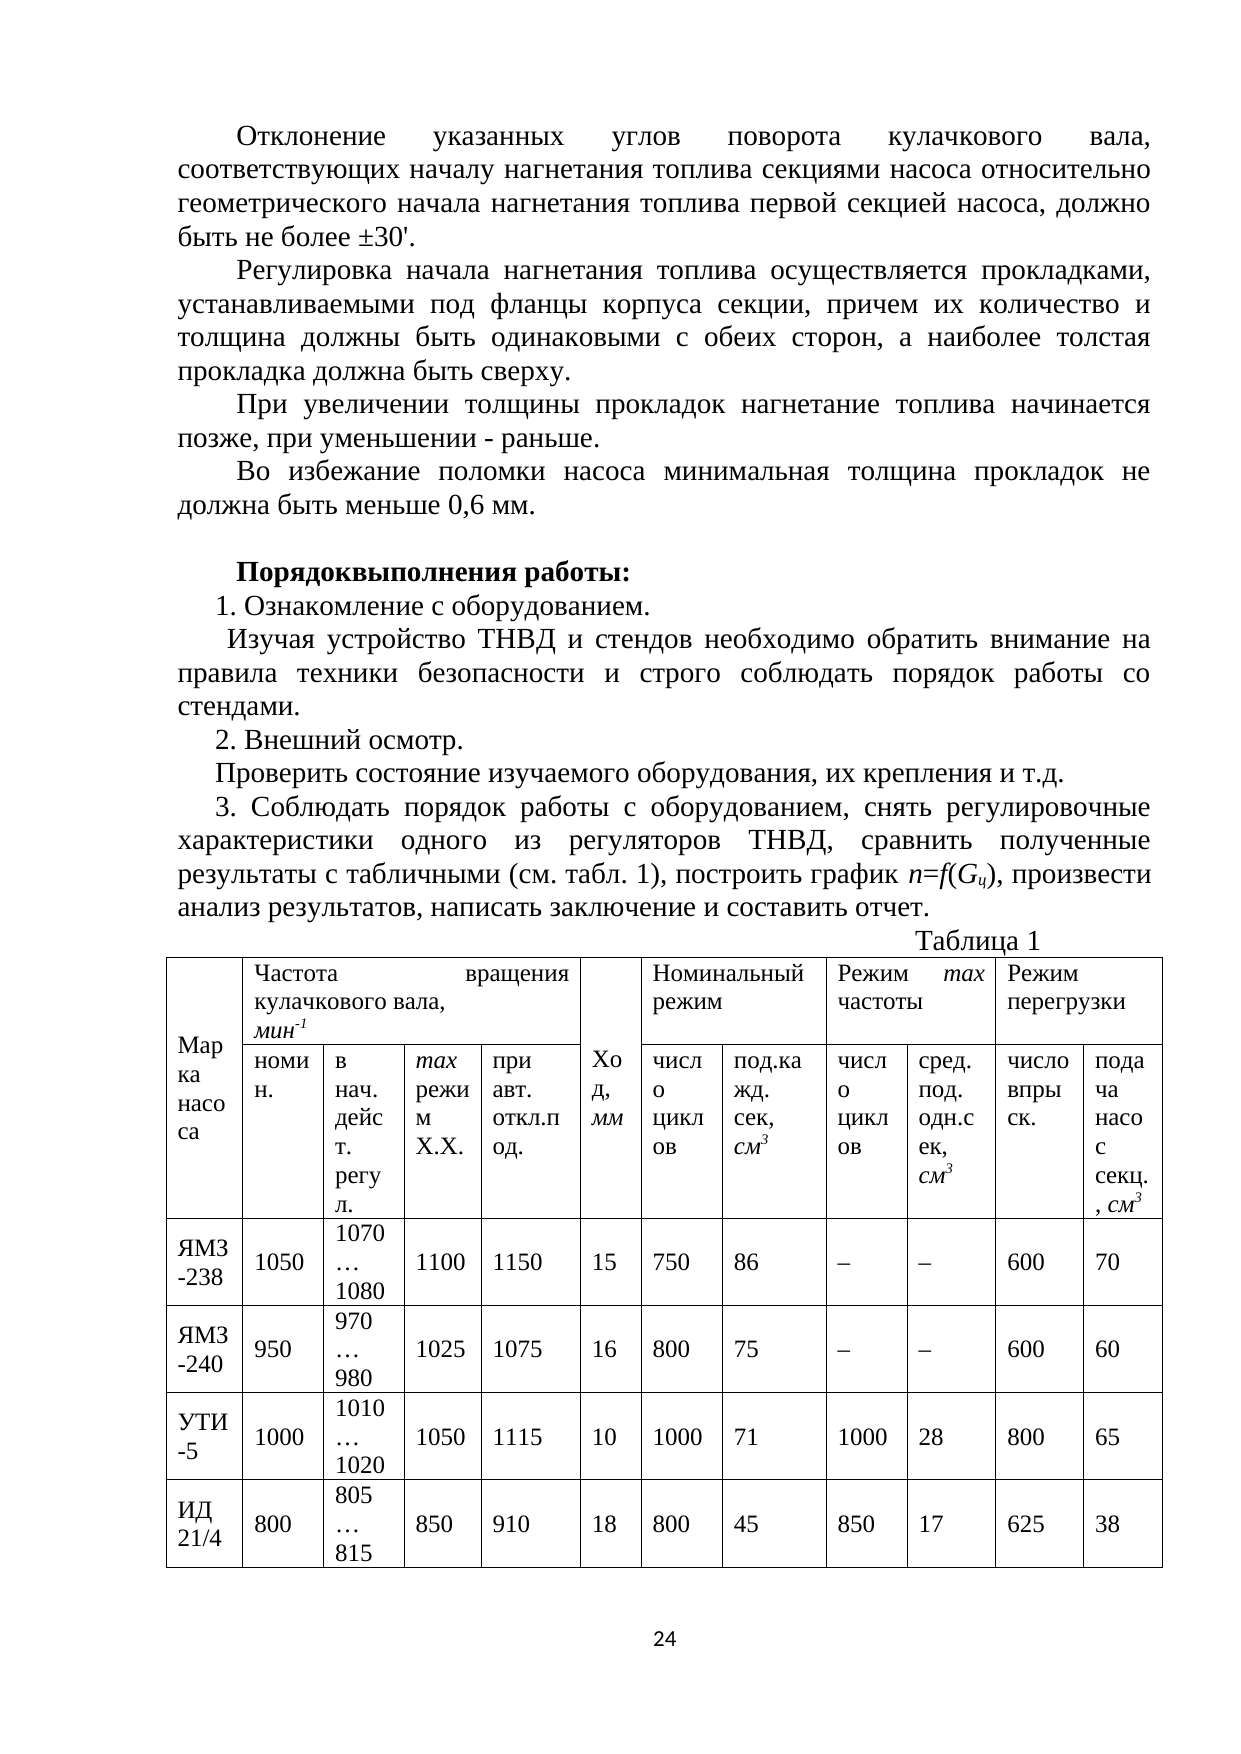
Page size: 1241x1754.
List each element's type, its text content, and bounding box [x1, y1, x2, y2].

text Регулировка начала нагнетания топлива осуществляется прокладками, устанавливаемыми под фланцы корпуса секции, причем их количество и толщина должны быть одинаковыми с обеих сторон, а наиболее толстая прокладка должна быть сверху. [177, 252, 1152, 386]
text Отклонение указанных углов поворота кулачкового вала, соответствующих началу нагнетания топлива секциями насоса относительно геометрического начала нагнетания топлива первой секцией насоса, должно быть не более ±30'. [177, 118, 1152, 252]
table_cell 1150 [482, 1219, 580, 1305]
table_header Марка насоса [167, 958, 242, 1217]
table_cell 71 [723, 1393, 826, 1479]
table_header Частота вращения кулачкового вала, мин-1 [243, 958, 580, 1044]
table_cell 850 [405, 1480, 481, 1567]
text 2. Внешний осмотр. [177, 722, 1152, 755]
table_cell 1000 [243, 1393, 323, 1479]
table_cell 625 [996, 1480, 1083, 1567]
table_cell ИД 21/4 [167, 1480, 242, 1567]
table_header Номинальный режим [642, 958, 826, 1044]
table_cell max режим Х.Х. [405, 1045, 481, 1217]
text Таблица 1 [841, 923, 1152, 957]
table_cell подача насос секц., см3 [1084, 1045, 1162, 1217]
table_cell 1010… 1020 [324, 1393, 404, 1479]
text При увеличении толщины прокладок нагнетание топлива начинается позже, при уменьшении - раньше. [177, 386, 1152, 453]
table_cell 910 [482, 1480, 580, 1567]
table_cell 75 [723, 1306, 826, 1392]
table_cell 800 [996, 1393, 1083, 1479]
table_cell 850 [827, 1480, 907, 1567]
table_cell 600 [996, 1219, 1083, 1305]
table_cell 28 [908, 1393, 995, 1479]
table_cell номин. [243, 1045, 323, 1217]
table_cell 86 [723, 1219, 826, 1305]
table_cell сред. под. одн.сек, см3 [908, 1045, 995, 1217]
table_cell число циклов [827, 1045, 907, 1217]
table_cell 1000 [827, 1393, 907, 1479]
table_cell 18 [581, 1480, 641, 1567]
table_cell 17 [908, 1480, 995, 1567]
table_cell 65 [1084, 1393, 1162, 1479]
text Проверить состояние изучаемого оборудования, их крепления и т.д. [177, 755, 1152, 789]
table_cell число впрыск. [996, 1045, 1083, 1217]
text Во избежание поломки насоса минимальная толщина прокладок не должна быть меньше . [177, 453, 1152, 521]
table_cell 800 [642, 1480, 722, 1567]
table_cell 1050 [405, 1393, 481, 1479]
table_cell 1000 [642, 1393, 722, 1479]
table_cell в нач. дейст. регул. [324, 1045, 404, 1217]
table_cell 38 [1084, 1480, 1162, 1567]
table_cell 1100 [405, 1219, 481, 1305]
table_cell – [908, 1306, 995, 1392]
table_cell 16 [581, 1306, 641, 1392]
table_cell 15 [581, 1219, 641, 1305]
table_cell 970… 980 [324, 1306, 404, 1392]
table_cell 70 [1084, 1219, 1162, 1305]
table_header Ход, мм [581, 958, 641, 1217]
table_cell – [827, 1219, 907, 1305]
table_cell 10 [581, 1393, 641, 1479]
table_cell 805… 815 [324, 1480, 404, 1567]
table_cell 1025 [405, 1306, 481, 1392]
table_cell УТИ-5 [167, 1393, 242, 1479]
table_cell – [827, 1306, 907, 1392]
text 3. Соблюдать порядок работы с оборудованием, снять регулировочные характеристики одного из регуляторов ТНВД, сравнить полученные результаты с табличными (см. табл. 1), построить график n=f(Gц), произвести анализ результатов, написать заключение и составить отчет. [177, 789, 1152, 923]
table_header Режим max частоты [827, 958, 995, 1044]
table_cell – [908, 1219, 995, 1305]
text Изучая устройство ТНВД и стендов необходимо обратить внимание на правила техники безопасности и строго соблюдать порядок работы со стендами. [177, 621, 1152, 722]
table_cell 800 [642, 1306, 722, 1392]
table_cell 750 [642, 1219, 722, 1305]
table_cell 800 [243, 1480, 323, 1567]
table_cell число циклов [642, 1045, 722, 1217]
table_header Режим перегрузки [996, 958, 1162, 1044]
table_cell ЯМЗ-238 [167, 1219, 242, 1305]
table_cell 1050 [243, 1219, 323, 1305]
table_cell 1070… 1080 [324, 1219, 404, 1305]
table_cell под.кажд. сек, см3 [723, 1045, 826, 1217]
table_cell 950 [243, 1306, 323, 1392]
table_cell при авт. откл.под. [482, 1045, 580, 1217]
table_cell 45 [723, 1480, 826, 1567]
table_cell 60 [1084, 1306, 1162, 1392]
table_cell 600 [996, 1306, 1083, 1392]
table_cell 1075 [482, 1306, 580, 1392]
table_cell ЯМЗ-240 [167, 1306, 242, 1392]
text 1. Ознакомление с оборудованием. [177, 588, 1152, 621]
text Порядоквыполнения работы: [177, 554, 1152, 588]
table_cell 1115 [482, 1393, 580, 1479]
